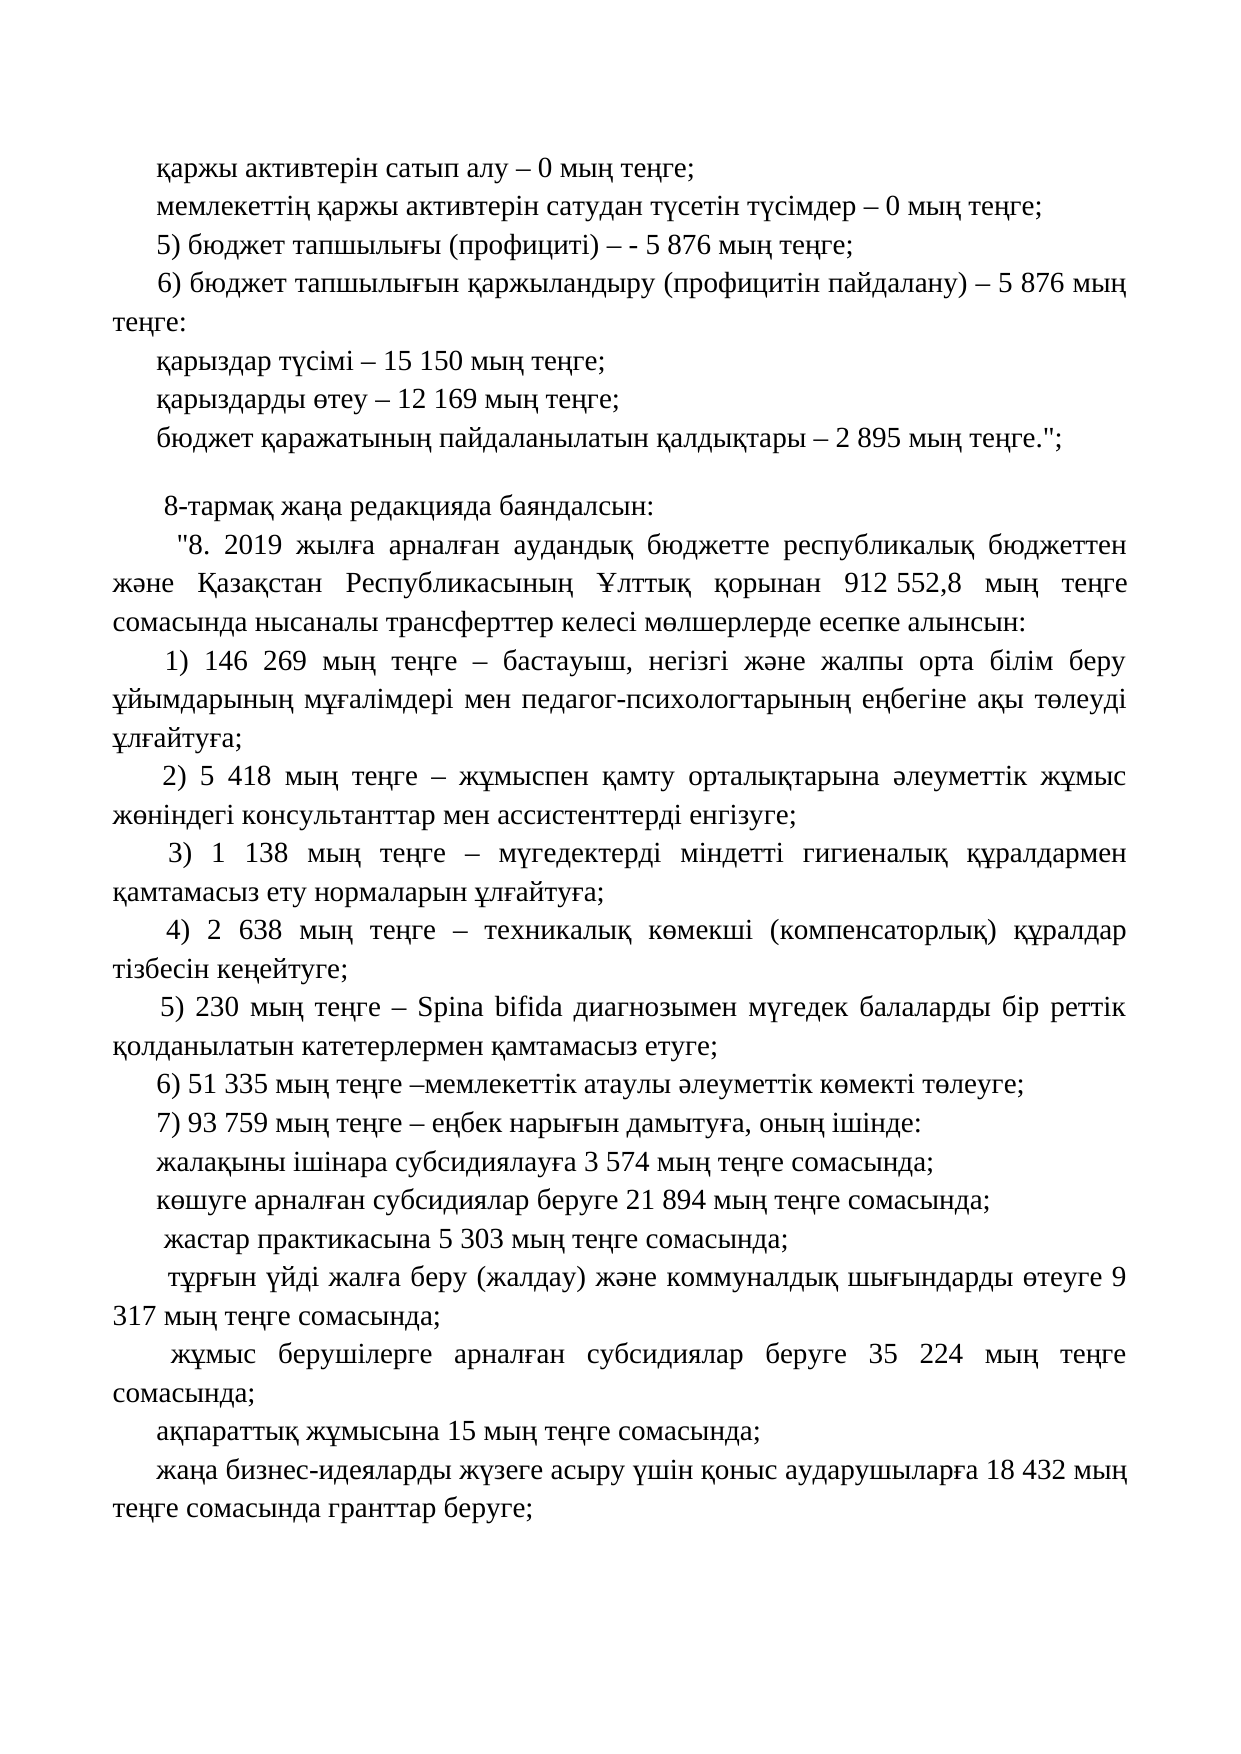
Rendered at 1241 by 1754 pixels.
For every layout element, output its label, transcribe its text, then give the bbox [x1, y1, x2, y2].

text 6) 51 335 мың теңге –мемлекеттік атаулы әлеуметтік көмекті төлеуге; [112, 1067, 1128, 1100]
text қарыздарды өтеу – 12 169 мың теңге; [112, 381, 1128, 415]
text 2) 5 418 мың теңге – жұмыспен қамту орталықтарына әлеуметтік жұмыс жөніндегі консультанттар мен ассистенттерді енгізуге; [112, 758, 1128, 830]
text 5) 230 мың теңге – Spina bifida диагнозымен мүгедек балаларды бір реттік қолданылатын катетерлермен қамтамасыз етуге; [112, 989, 1128, 1062]
text ақпараттық жұмысына 15 мың теңге сомасында; [112, 1413, 1128, 1447]
text көшуге арналған субсидиялар беруге 21 894 мың теңге сомасында; [112, 1182, 1128, 1216]
text мемлекеттің қаржы активтерін сатудан түсетін түсімдер – 0 мың теңге; [112, 188, 1128, 222]
text 8-тармақ жаңа редакцияда баяндалсын: [112, 488, 1128, 522]
text тұрғын үйді жалға беру (жалдау) және коммуналдық шығындарды өтеуге 9 317 мың теңге сомасында; [112, 1259, 1128, 1331]
text бюджет қаражатының пайдаланылатын қалдықтары – 2 895 мың теңге."; [112, 420, 1128, 453]
text 7) 93 759 мың теңге – еңбек нарығын дамытуға, оның ішінде: [112, 1105, 1128, 1139]
text жалақыны ішінара субсидиялауға 3 574 мың теңге сомасында; [112, 1144, 1128, 1177]
text 6) бюджет тапшылығын қаржыландыру (профицитін пайдалану) – 5 876 мың теңге: [112, 266, 1128, 338]
text жұмыс берушілерге арналған субсидиялар беруге 35 224 мың теңге сомасында; [112, 1336, 1128, 1408]
text "8. 2019 жылға арналған аудандық бюджетте республикалық бюджеттен және Қазақстан Республикасының Ұлттық қорынан 912 552,8 мың теңге сомасында нысаналы трансферттер келесі мөлшерлерде есепке алынсын: [112, 527, 1128, 638]
text жаңа бизнес-идеяларды жүзеге асыру үшін қоныс аударушыларға 18 432 мың теңге сомасында гранттар беруге; [112, 1452, 1128, 1524]
text қаржы активтерін сатып алу – 0 мың теңге; [112, 150, 1128, 183]
text 5) бюджет тапшылығы (профициті) – - 5 876 мың теңге; [112, 227, 1128, 261]
text 4) 2 638 мың теңге – техникалық көмекшi (компенсаторлық) құралдар тiзбесiн кеңейтуге; [112, 912, 1128, 984]
text жастар практикасына 5 303 мың теңге сомасында; [112, 1221, 1128, 1254]
text 3) 1 138 мың теңге – мүгедектерді міндетті гигиеналық құралдармен қамтамасыз ету нормаларын ұлғайтуға; [112, 835, 1128, 907]
text 1) 146 269 мың теңге – бастауыш, негізгі және жалпы орта білім беру ұйымдарының мұғалімдері мен педагог-психологтарының еңбегіне ақы төлеуді ұлғайтуға; [112, 643, 1128, 753]
text қарыздар түсімі – 15 150 мың теңге; [112, 343, 1128, 376]
